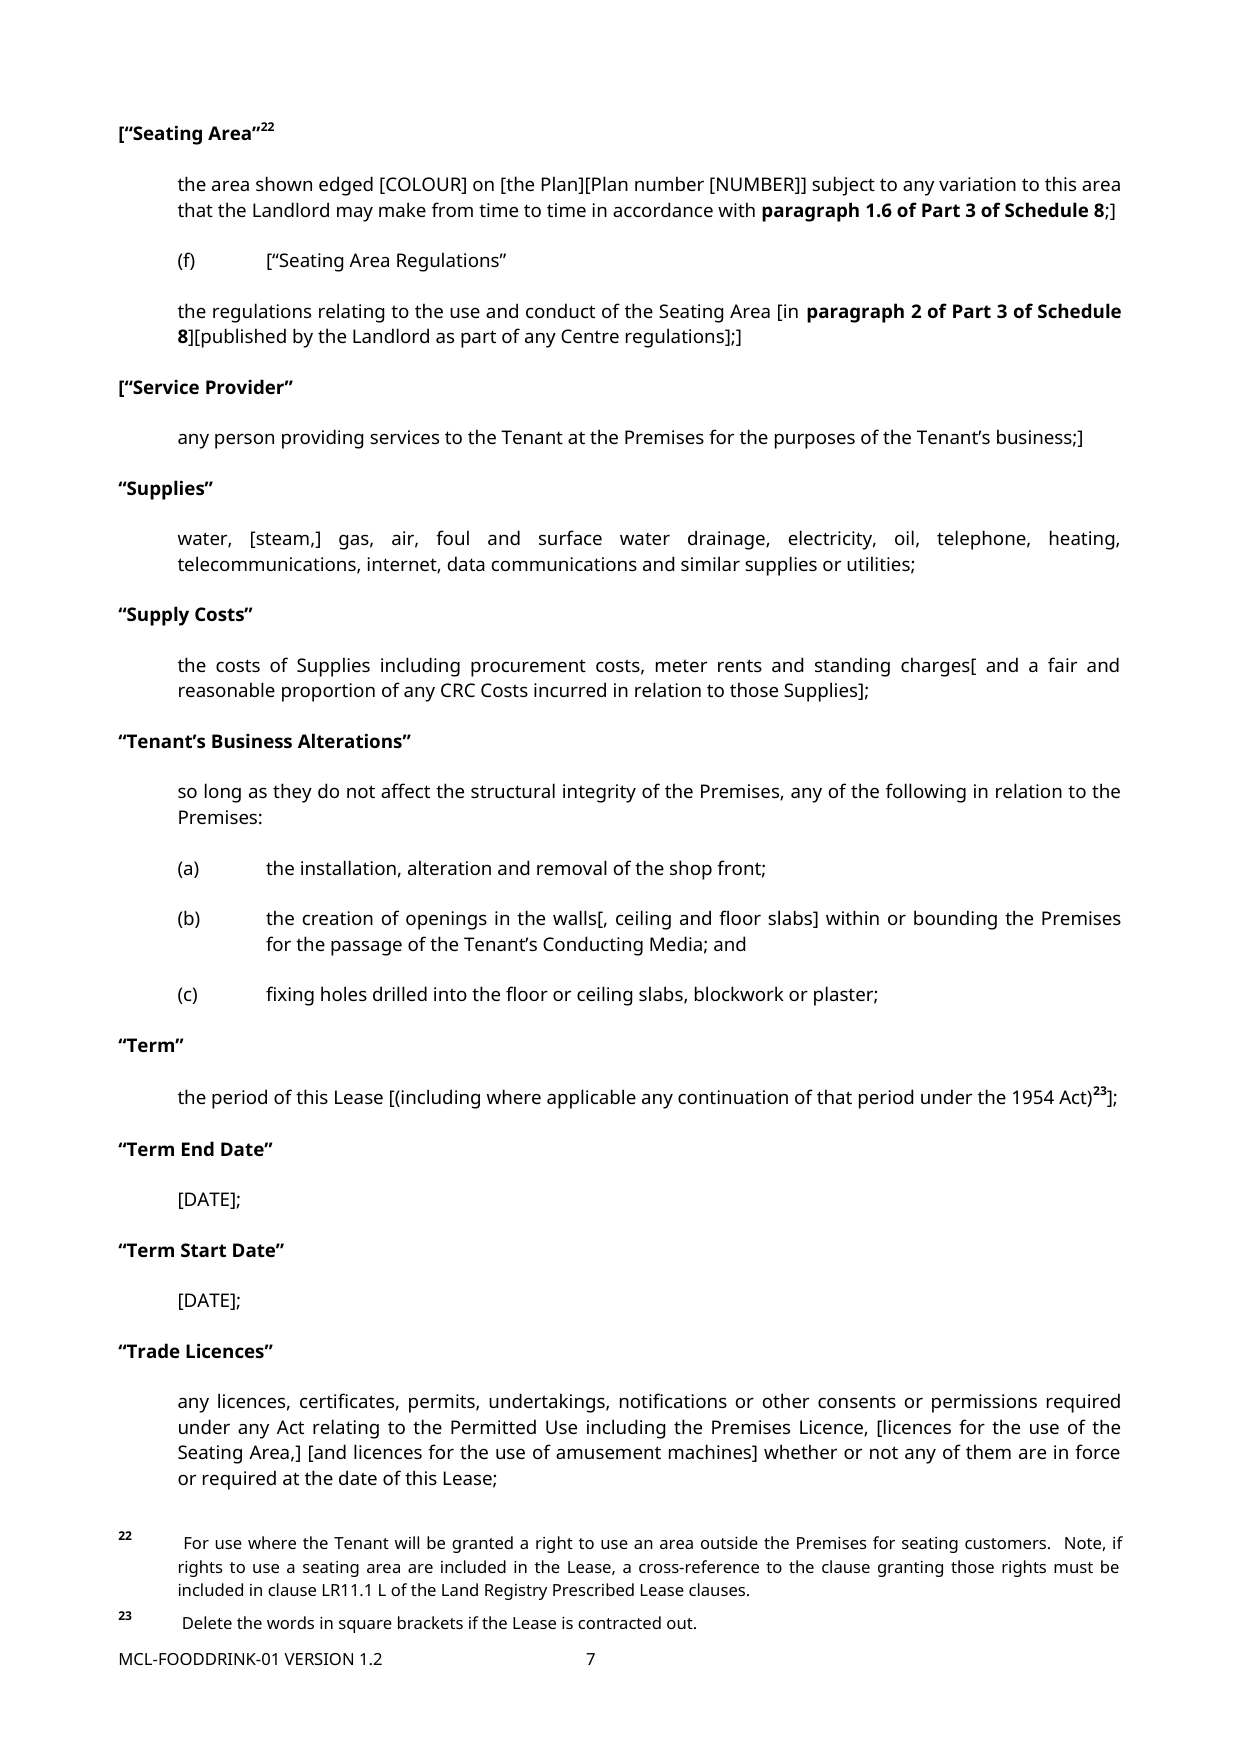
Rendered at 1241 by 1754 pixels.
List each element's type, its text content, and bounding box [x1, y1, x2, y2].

text any person providing services to the Tenant at the Premises for the purposes of the Tenant’s business;] [177, 425, 1122, 450]
text [“Seating Area Regulations” [177, 248, 1122, 273]
text “Supply Costs” [118, 602, 1122, 627]
text “Tenant’s Business Alterations” [118, 728, 1122, 754]
list the installation, alteration and removal of the shop front; [177, 855, 1122, 880]
text [“Seating Area” [118, 118, 1122, 147]
text “Trade Licences” [118, 1338, 1122, 1363]
text “Term” [118, 1032, 1122, 1057]
text so long as they do not affect the structural integrity of the Premises, any of the following in relation to the Premises: [177, 779, 1122, 830]
text [“Service Provider” [118, 374, 1122, 400]
text any licences, certificates, permits, undertakings, notifications or other consents or permissions required under any Act relating to the Permitted Use including the Premises Licence, [licences for the use of the Seating Area,] [and licences for the use of amusement machines] whether or not any of them are in force or required at the date of this Lease; [177, 1388, 1122, 1491]
text “Supplies” [118, 475, 1122, 501]
text [DATE]; [177, 1287, 1122, 1313]
text the area shown edged [COLOUR] on [the Plan][Plan number [NUMBER]] subject to any variation to this area that the Landlord may make from time to time in accordance with paragraph 1.6 of Part 3 of Schedule 8;] [177, 172, 1122, 223]
text “Term Start Date” [118, 1237, 1122, 1262]
text fixing holes drilled into the floor or ceiling slabs, blockwork or plaster; [177, 981, 1122, 1007]
text [DATE]; [177, 1186, 1122, 1212]
text the period of this Lease [(including where applicable any continuation of that period under the 1954 Act)]; [177, 1082, 1122, 1111]
text the regulations relating to the use and conduct of the Seating Area [in paragraph 2 of Part 3 of Schedule 8][published by the Landlord as part of any Centre regulations];] [177, 298, 1122, 349]
text water, [steam,] gas, air, foul and surface water drainage, electricity, oil, telephone, heating, telecommunications, internet, data communications and similar supplies or utilities; [177, 526, 1122, 577]
text the costs of Supplies including procurement costs, meter rents and standing charges[ and a fair and reasonable proportion of any CRC Costs incurred in relation to those Supplies]; [177, 652, 1122, 703]
text “Term End Date” [118, 1136, 1122, 1161]
list the creation of openings in the walls[, ceiling and floor slabs] within or bounding the Premises for the passage of the Tenant’s Conducting Media; and [177, 905, 1122, 956]
